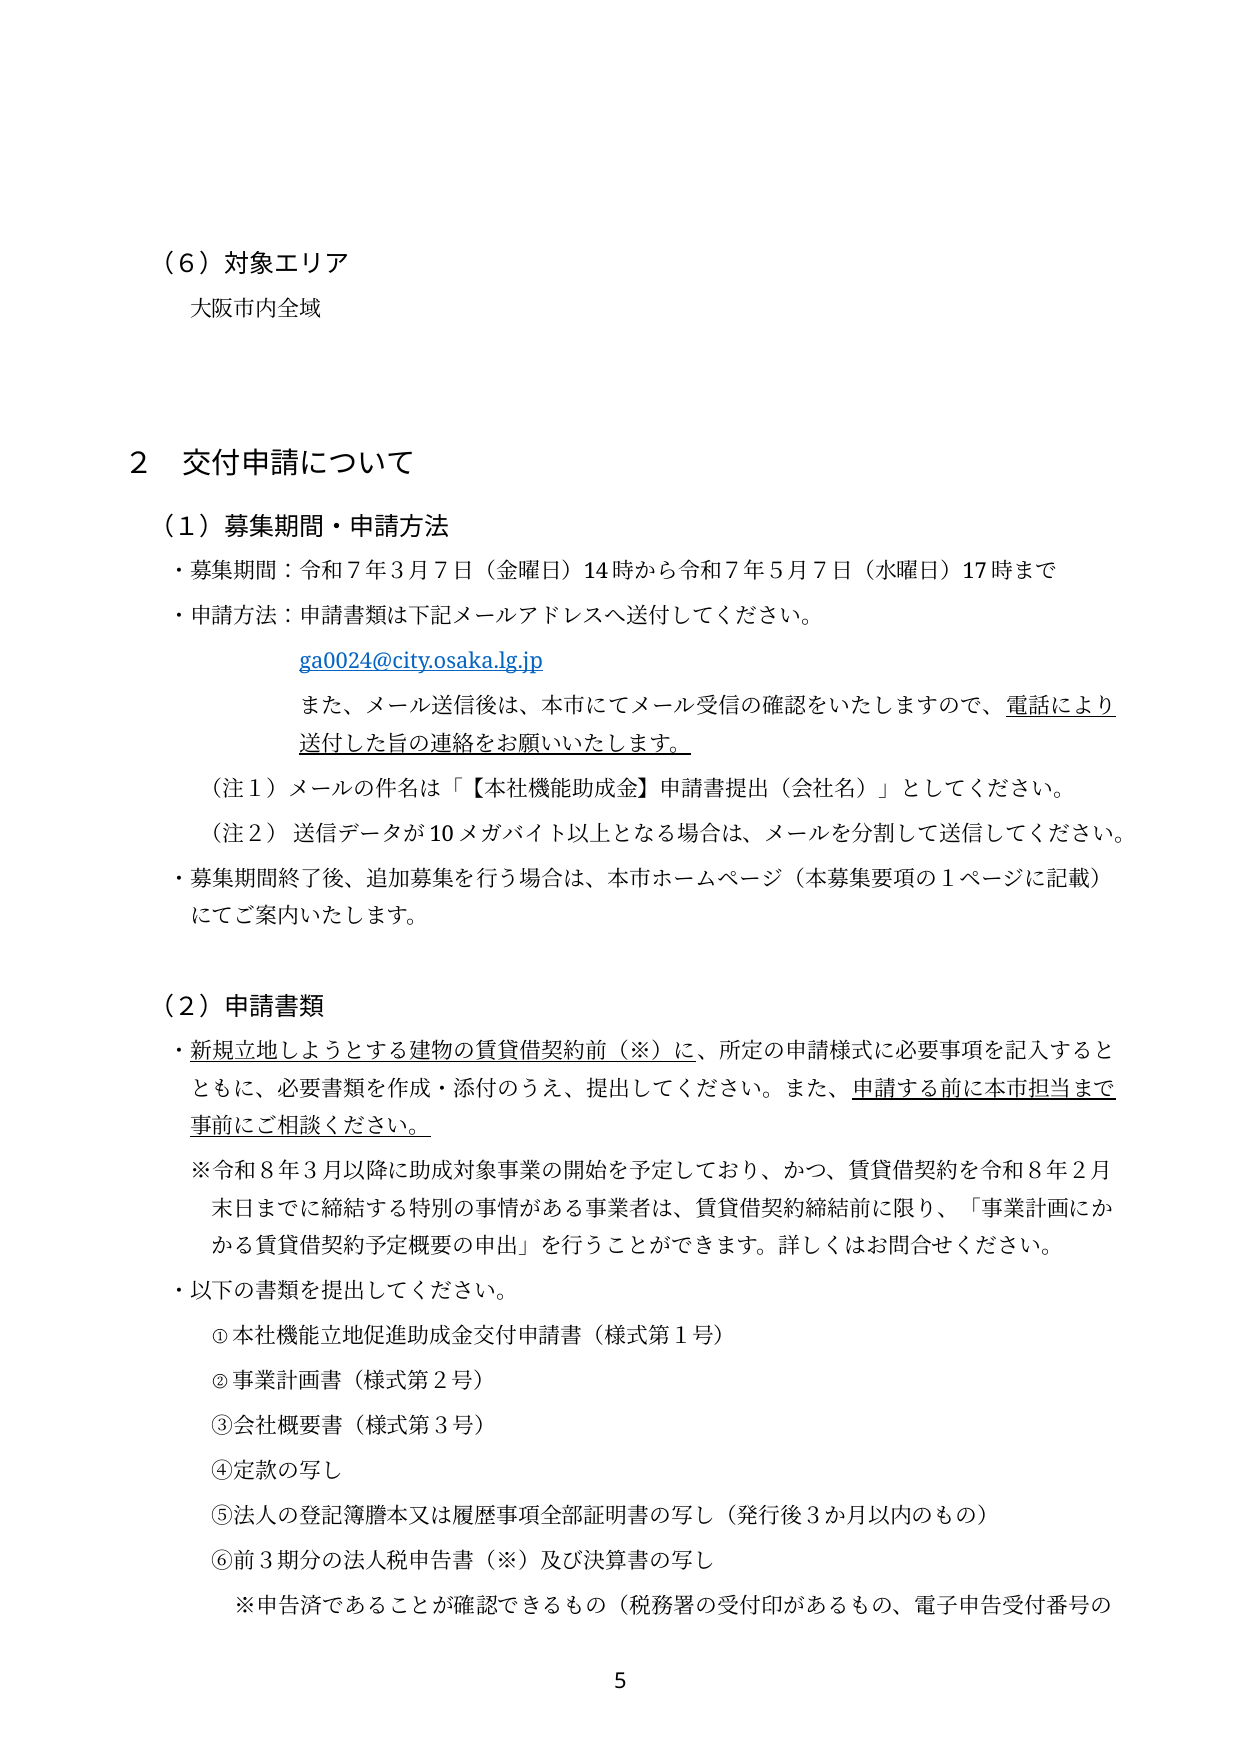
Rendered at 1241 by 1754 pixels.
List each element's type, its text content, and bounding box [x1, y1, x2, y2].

text ・新規立地しようとする建物の賃貸借契約前（※）に、所定の申請様式に必要事項を記入するとともに、必要書類を作成・添付のうえ、提出してください。また、申請する前に本市担当まで事前にご相談ください。 [146, 1031, 1116, 1143]
text ③会社概要書（様式第３号） [124, 1406, 1116, 1443]
text （１）募集期間・申請方法 [124, 506, 1116, 543]
text ④定款の写し [124, 1451, 1116, 1488]
text ・募集期間：令和７年３月７日（金曜日）14時から令和７年５月７日（水曜日）17時まで [124, 551, 1116, 588]
text ga0024@city.osaka.lg.jp [124, 641, 1116, 678]
text ⑤法人の登記簿謄本又は履歴事項全部証明書の写し（発行後３か月以内のもの） [124, 1496, 1116, 1533]
text ※令和８年３月以降に助成対象事業の開始を予定しており、かつ、賃貸借契約を令和８年２月末日までに締結する特別の事情がある事業者は、賃貸借契約締結前に限り、「事業計画にかかる賃貸借契約予定概要の申出」を行うことができます。詳しくはお問合せください。 [146, 1151, 1116, 1263]
text ②事業計画書（様式第２号） [124, 1361, 1116, 1398]
text （注２） 送信データが10メガバイト以上となる場合は、メールを分割して送信してください。 [124, 813, 1116, 851]
text ・申請方法：申請書類は下記メールアドレスへ送付してください。 [124, 596, 1116, 633]
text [124, 1586, 1116, 1623]
text （６）対象エリア [124, 243, 1116, 281]
text （２）申請書類 [124, 986, 1116, 1023]
text ⑥前３期分の法人税申告書（※）及び決算書の写し [124, 1541, 1116, 1578]
text ２ 交付申請について [124, 423, 1116, 498]
text また、メール送信後は、本市にてメール受信の確認をいたしますので、電話により送付した旨の連絡をお願いいたします。 [299, 686, 1116, 761]
text ①本社機能立地促進助成金交付申請書（様式第１号） [124, 1316, 1116, 1353]
text （注１）メールの件名は「【本社機能助成金】申請書提出（会社名）」としてください。 [124, 768, 1116, 806]
text 大阪市内全域 [124, 288, 1116, 326]
text ・以下の書類を提出してください。 [124, 1271, 1116, 1308]
text ・募集期間終了後、追加募集を行う場合は、本市ホームページ（本募集要項の１ページに記載）にてご案内いたします。 [124, 858, 1116, 933]
